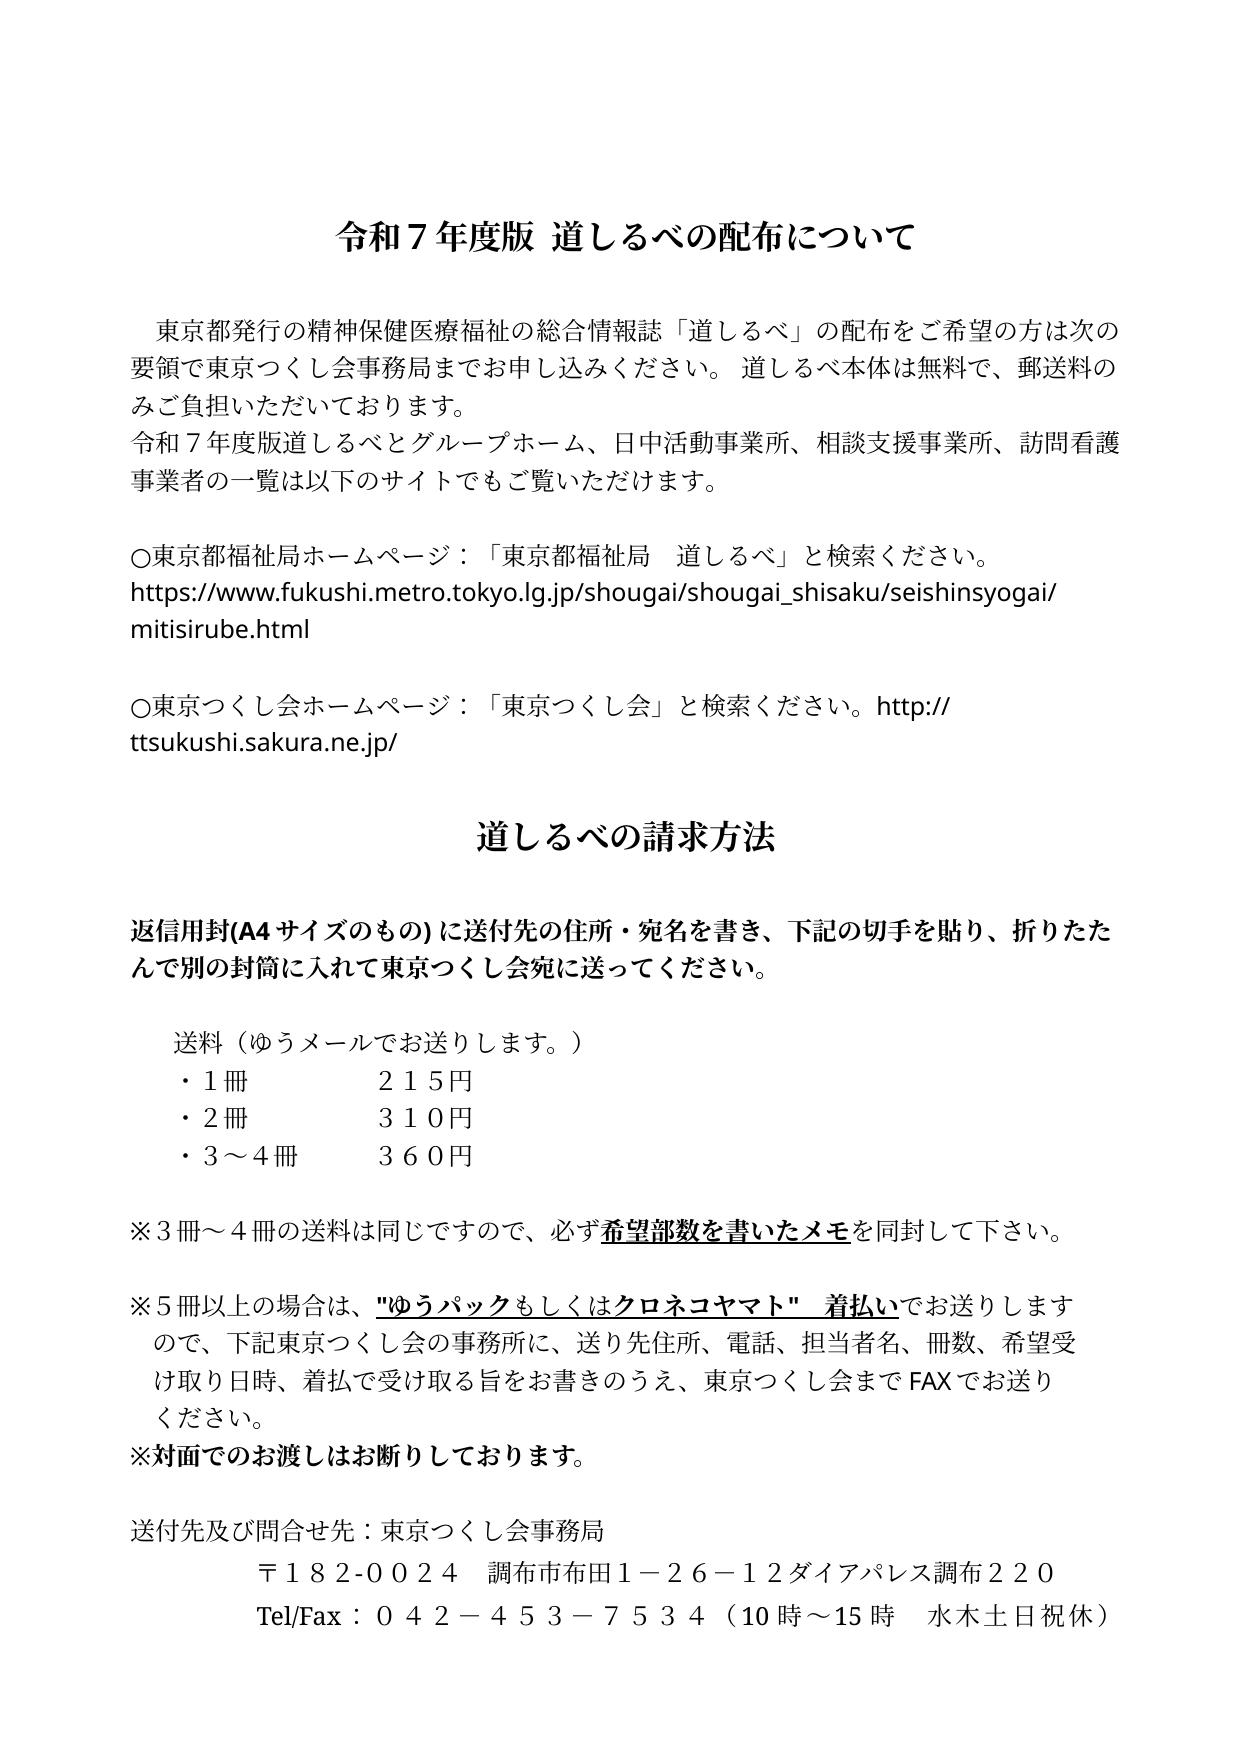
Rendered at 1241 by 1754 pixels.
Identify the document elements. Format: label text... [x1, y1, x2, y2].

text ので、下記東京つくし会の事務所に、送り先住所、電話、担当者名、冊数、希望受 [152, 1323, 1122, 1360]
text ○東京都福祉局ホームページ：「東京都福祉局 道しるべ」と検索ください。 [130, 535, 1122, 573]
text 令和７年度版 道しるべの配布について [130, 198, 1122, 273]
text 送付先及び問合せ先：束京つくし会事務局 [130, 1510, 1122, 1548]
text 送料（ゆうメールでお送りします。） [174, 1023, 1122, 1060]
text 東京都発行の精神保健医療福祉の総合情報誌「道しるべ」の配布をご希望の方は次の要領で東京つくし会事務局までお申し込みください。 道しるべ本体は無料で、郵送料のみご負担いただいております。 [130, 310, 1122, 423]
text ※５冊以上の場合は、"ゆうパックもしくはクロネコヤマト" 着払いでお送りします [130, 1285, 1122, 1323]
text ください。 [152, 1398, 1122, 1435]
text け取り日時、着払で受け取る旨をお書きのうえ、東京つくし会までFAXでお送り [152, 1360, 1122, 1398]
text 令和７年度版道しるべとグループホーム、日中活動事業所、相談支援事業所、訪問看護事業者の一覧は以下のサイトでもご覧いただけます。 [130, 423, 1122, 498]
text ・３～４冊 ３６０円 [174, 1135, 1122, 1173]
text ○東京つくし会ホームページ：「東京つくし会」と検索ください。http://ttsukushi.sakura.ne.jp/ [130, 685, 1122, 760]
text ※３冊～４冊の送料は同じですので、必ず希望部数を書いたメモを同封して下さい。 [130, 1210, 1122, 1248]
text Tel/Fax：０４２－４５３－７５３４（10時～15時 水木土日祝休） [130, 1596, 1122, 1633]
text ※対面でのお渡しはお断りしております。 [130, 1435, 1122, 1473]
text 〒１８２-００２４ 調布市布田１－２６－１２ダイアパレス調布２２０ [130, 1553, 1122, 1591]
text 道しるべの請求方法 [130, 798, 1122, 873]
text ・２冊 ３１０円 [174, 1098, 1122, 1135]
text https://www.fukushi.metro.tokyo.lg.jp/shougai/shougai_shisaku/seishinsyogai/mitisirube.html [130, 573, 1122, 648]
text 返信用封(A4サイズのもの) に送付先の住所・宛名を書き、下記の切手を貼り、折りたたんで別の封筒に入れて東京つくし会宛に送ってください。 [130, 910, 1122, 985]
text ・１冊 ２１５円 [174, 1060, 1122, 1098]
